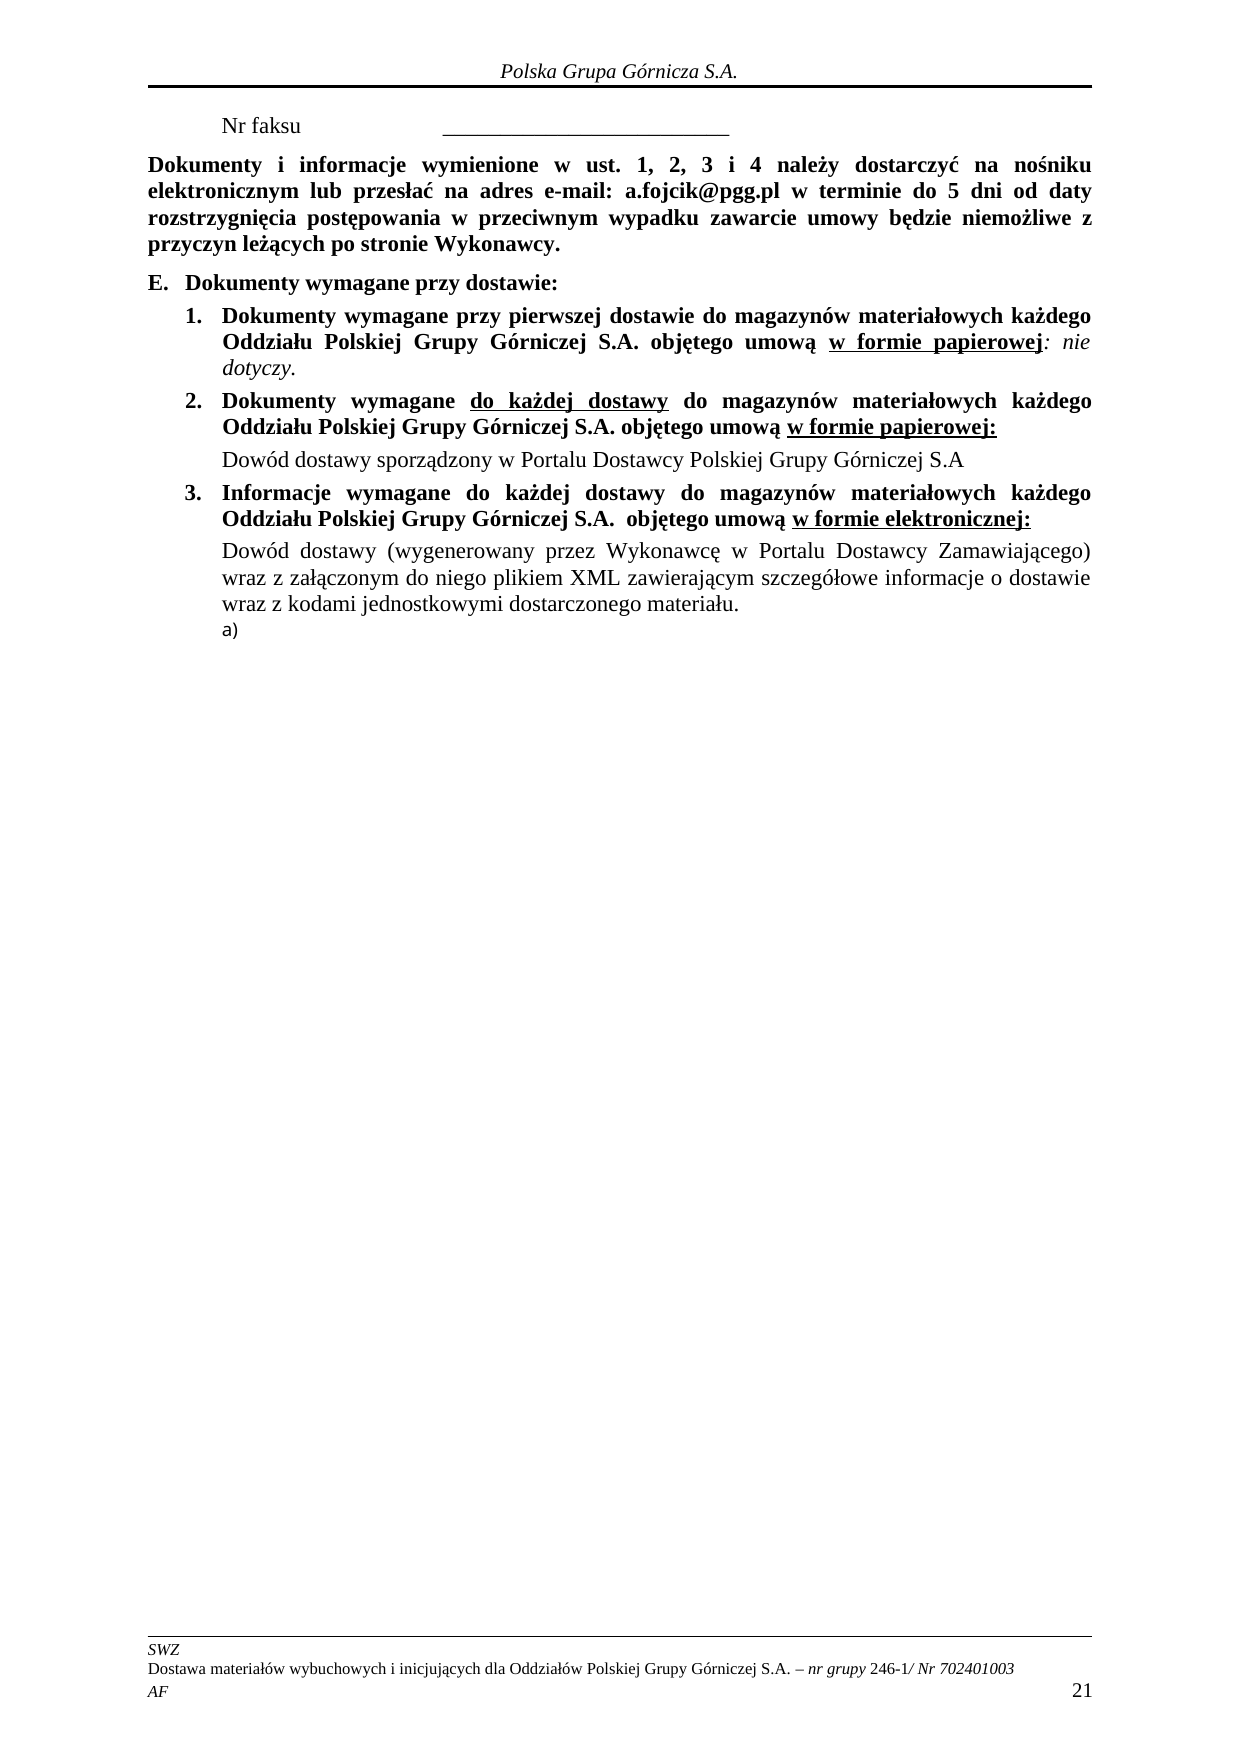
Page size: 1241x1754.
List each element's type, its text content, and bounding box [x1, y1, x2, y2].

text Dowód dostawy (wygenerowany przez Wykonawcę w Portalu Dostawcy Zamawiającego) wraz z załączonym do niego plikiem XML zawierającym szczegółowe informacje o dostawie wraz z kodami jednostkowymi dostarczonego materiału. [222, 538, 1092, 617]
list Nr faksu _________________________ [215, 112, 1092, 139]
text Dokumenty i informacje wymienione w ust. 1, 2, 3 i 4 należy dostarczyć na nośniku elektronicznym lub przesłać na adres e-mail: a.fojcik@pgg.pl w terminie do 5 dni od daty rozstrzygnięcia postępowania w przeciwnym wypadku zawarcie umowy będzie niemożliwe z przyczyn leżących po stronie Wykonawcy. [148, 151, 1092, 257]
list Dokumenty wymagane przy dostawie: [148, 269, 1092, 296]
text Dowód dostawy sporządzony w Portalu Dostawcy Polskiej Grupy Górniczej S.A [222, 446, 1092, 472]
list Dokumenty wymagane do każdej dostawy do magazynów materiałowych każdego Oddziału Polskiej Grupy Górniczej S.A. objętego umową w formie papierowej: [185, 387, 1092, 440]
list Dokumenty wymagane przy pierwszej dostawie do magazynów materiałowych każdego Oddziału Polskiej Grupy Górniczej S.A. objętego umową w formie papierowej: nie dotyczy. [185, 302, 1092, 381]
list Informacje wymagane do każdej dostawy do magazynów materiałowych każdego Oddziału Polskiej Grupy Górniczej S.A. objętego umową w formie elektronicznej: [184, 479, 1092, 531]
